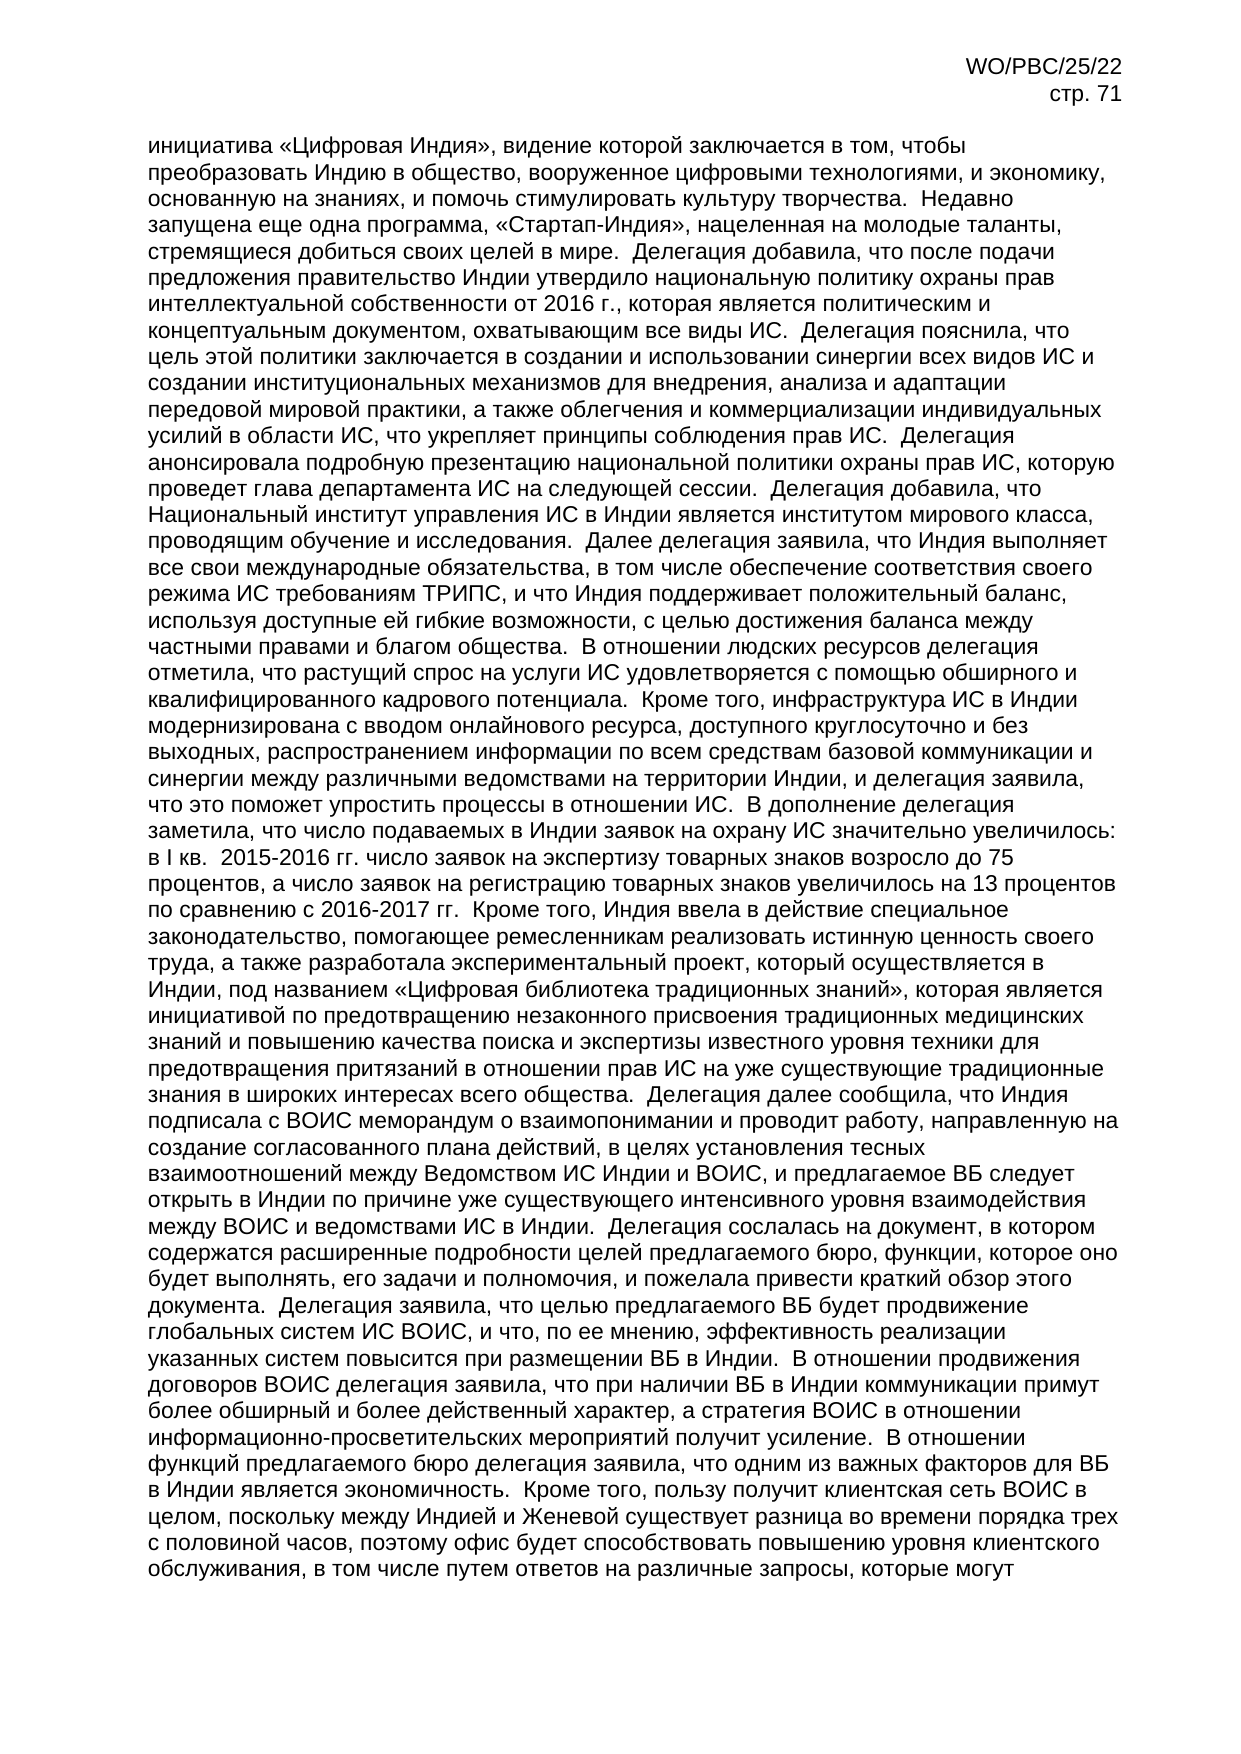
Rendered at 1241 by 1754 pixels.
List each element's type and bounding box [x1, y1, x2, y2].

text [148, 132, 1122, 1582]
